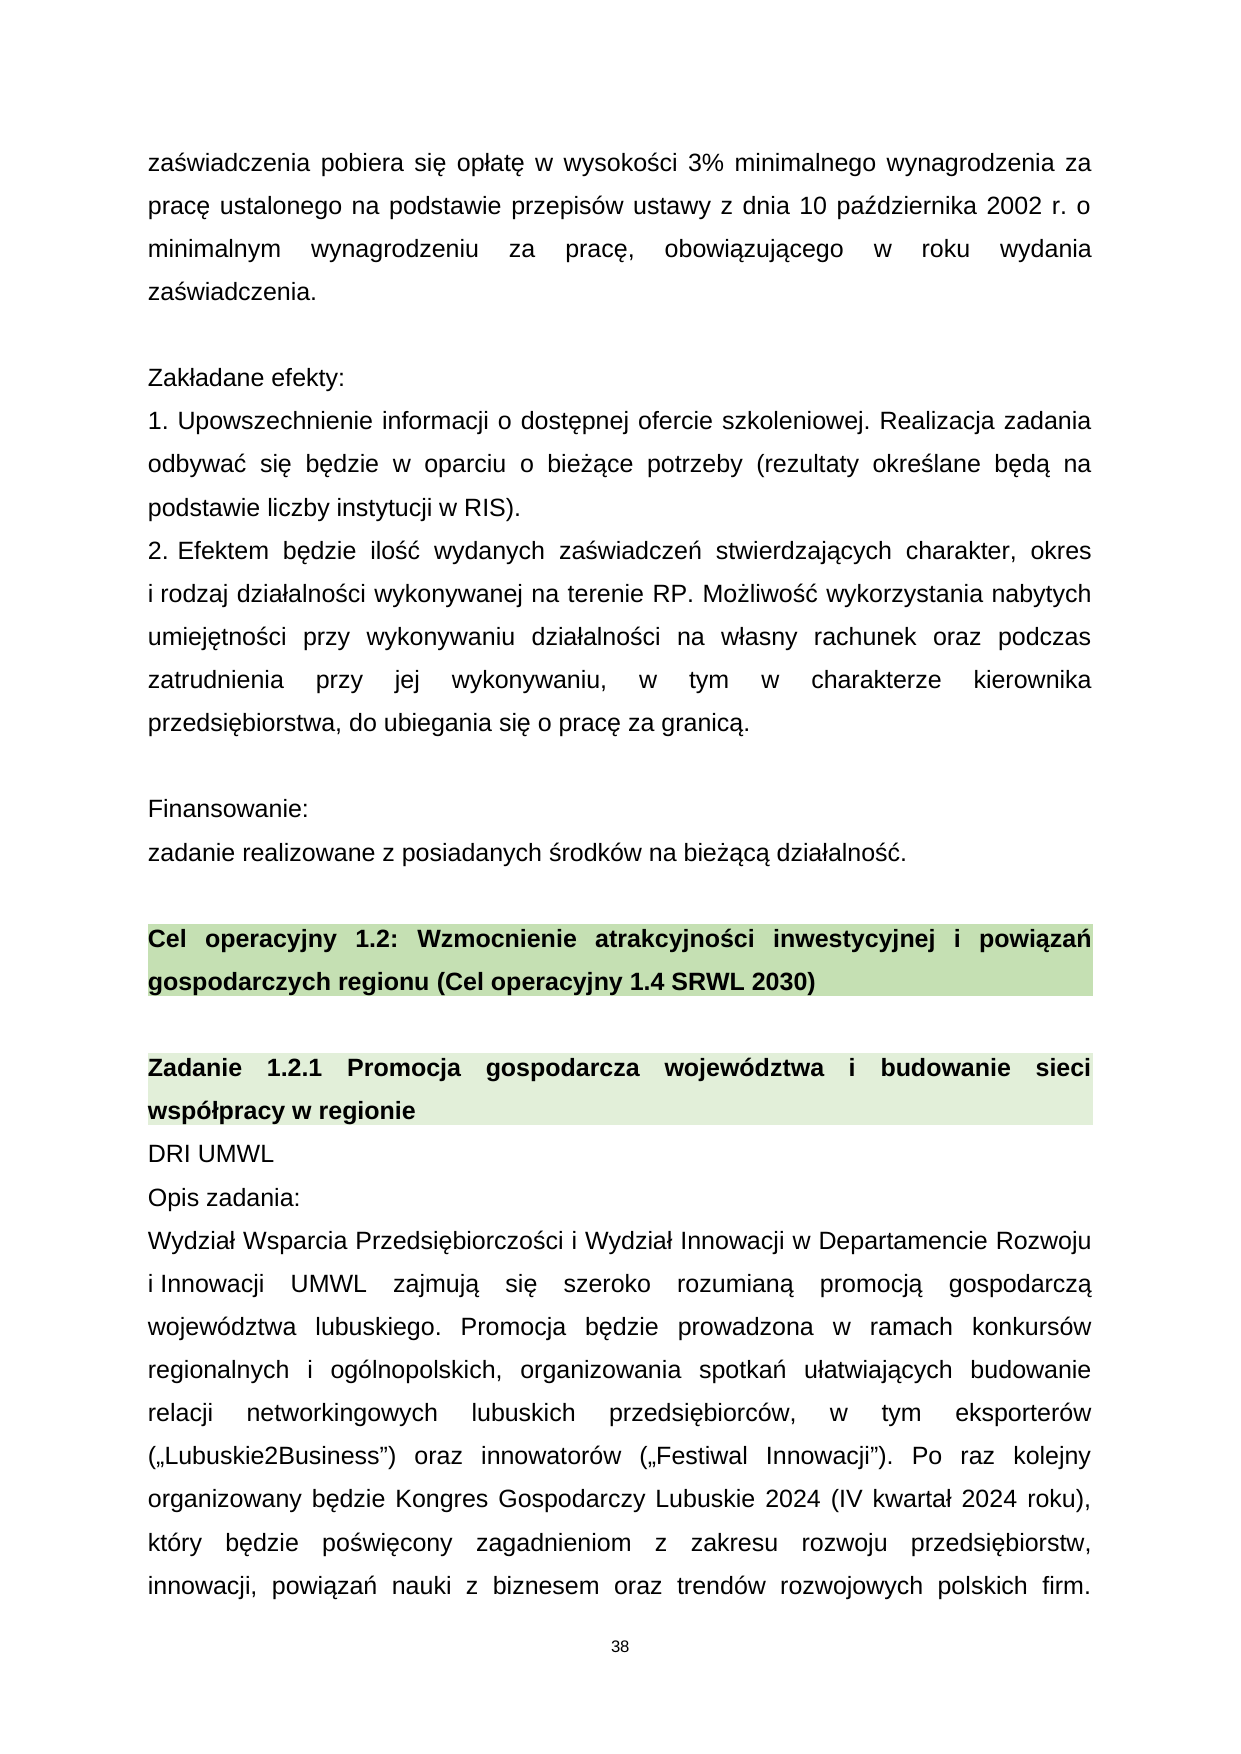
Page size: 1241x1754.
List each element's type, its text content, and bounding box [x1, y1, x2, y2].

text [148, 1226, 1093, 1599]
text Finansowanie: [148, 794, 1093, 823]
text Opis zadania: [148, 1183, 1093, 1211]
text Zakładane efekty: [148, 363, 1093, 392]
text DRI UMWL [148, 1139, 1093, 1168]
text Zadanie 1.2.1 Promocja gospodarcza województwa i budowanie sieci współpracy w regionie [148, 1053, 1093, 1125]
list Upowszechnienie informacji o dostępnej ofercie szkoleniowej. Realizacja zadania odbywać się będzie w oparciu o bieżące potrzeby (rezultaty określane będą na podstawie liczby instytucji w RIS). [148, 406, 1093, 521]
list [148, 148, 1093, 306]
text Cel operacyjny 1.2: Wzmocnienie atrakcyjności inwestycyjnej i powiązań gospodarczych regionu (Cel operacyjny 1.4 SRWL 2030) [148, 924, 1093, 996]
text zadanie realizowane z posiadanych środków na bieżącą działalność. [148, 838, 1093, 866]
list Efektem będzie ilość wydanych zaświadczeń stwierdzających charakter, okres i rodzaj działalności wykonywanej na terenie RP. Możliwość wykorzystania nabytych umiejętności przy wykonywaniu działalności na własny rachunek oraz podczas zatrudnienia przy jej wykonywaniu, w tym w charakterze kierownika przedsiębiorstwa, do ubiegania się o pracę za granicą. [148, 536, 1093, 737]
